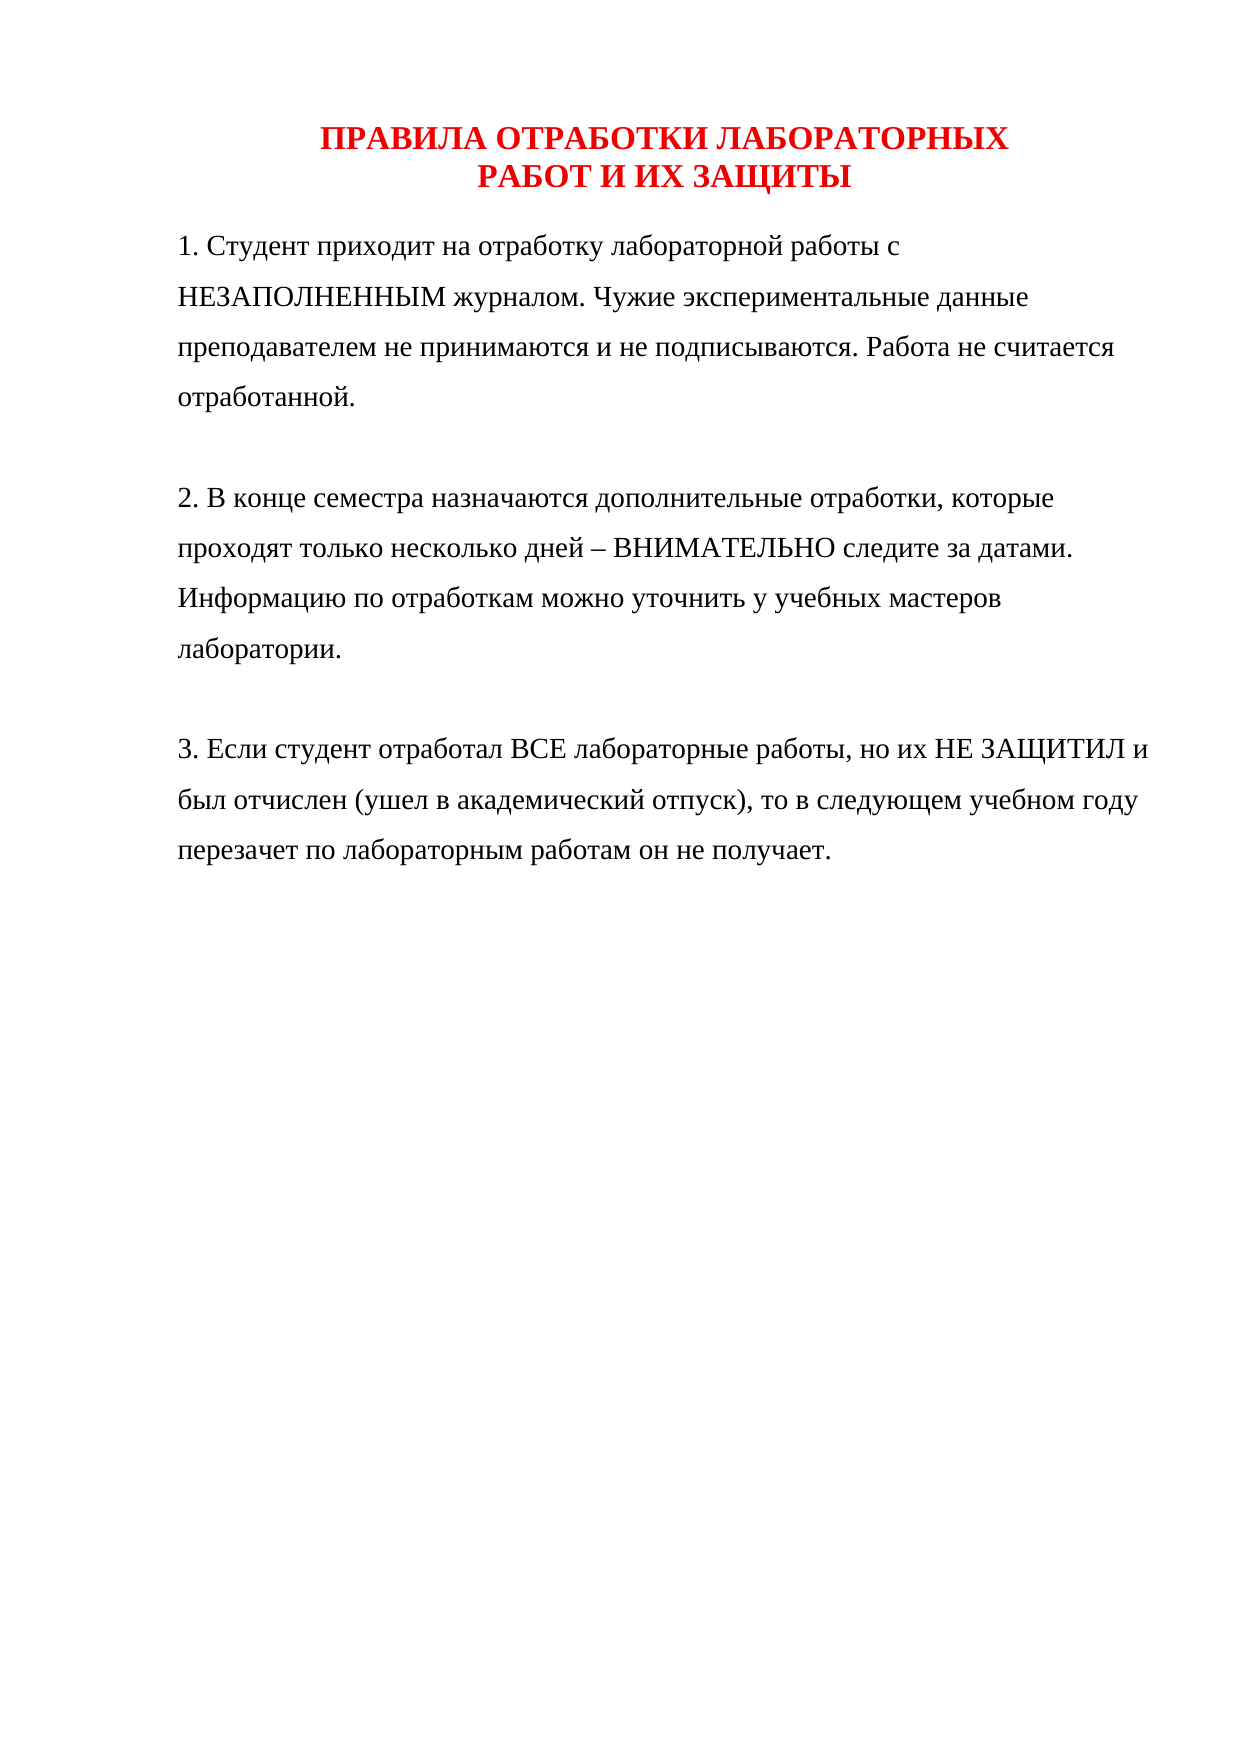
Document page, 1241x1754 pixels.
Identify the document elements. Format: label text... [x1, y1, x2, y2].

text 3. Если студент отработал ВСЕ лабораторные работы, но их НЕ ЗАЩИТИЛ и был отчислен (ушел в академический отпуск), то в следующем учебном году перезачет по лабораторным работам он не получает. [177, 731, 1152, 866]
text 1. Студент приходит на отработку лабораторной работы с НЕЗАПОЛНЕННЫМ журналом. Чужие экспериментальные данные преподавателем не принимаются и не подписываются. Работа не считается отработанной. [177, 228, 1152, 413]
text проходят только несколько дней – ВНИМАТЕЛЬНО следите за датами. Информацию по отработкам можно уточнить у учебных мастеров лаборатории. [177, 530, 1152, 664]
text ПРАВИЛА ОТРАБОТКИ ЛАБОРАТОРНЫХ [177, 118, 1152, 156]
text РАБОТ И ИХ ЗАЩИТЫ [177, 156, 1152, 195]
text 2. В конце семестра назначаются дополнительные отработки, которые [177, 480, 1152, 513]
